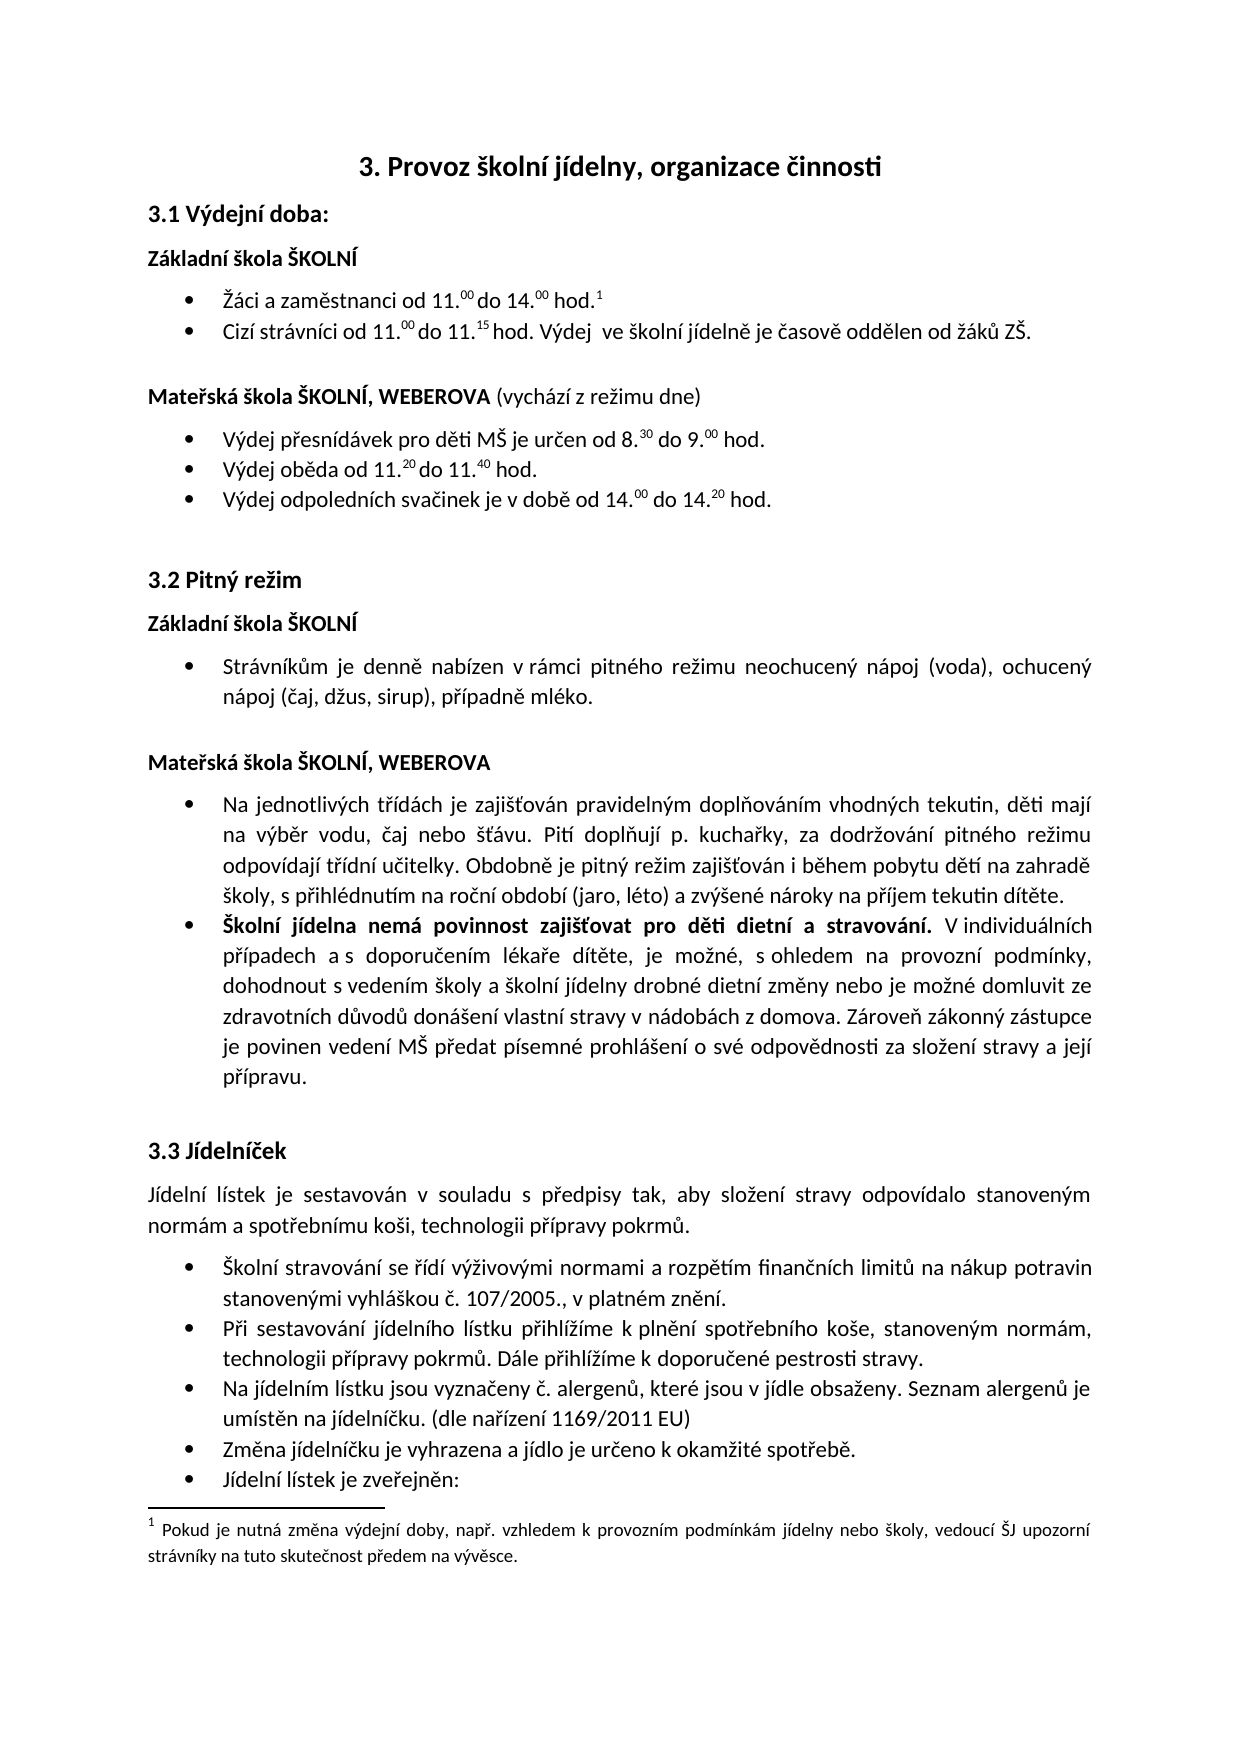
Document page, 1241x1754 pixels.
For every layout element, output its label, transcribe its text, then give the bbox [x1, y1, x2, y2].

list Při sestavování jídelního lístku přihlížíme k plnění spotřebního koše, stanoveným normám, technologii přípravy pokrmů. Dále přihlížíme k doporučené pestrosti stravy. [185, 1314, 1093, 1372]
list Na jednotlivých třídách je zajišťován pravidelným doplňováním vhodných tekutin, děti mají na výběr vodu, čaj nebo šťávu. Pití doplňují p. kuchařky, za dodržování pitného režimu odpovídají třídní učitelky. Obdobně je pitný režim zajišťován i během pobytu dětí na zahradě školy, s přihlédnutím na roční období (jaro, léto) a zvýšené nároky na příjem tekutin dítěte. [185, 790, 1093, 909]
text Mateřská škola ŠKOLNÍ, WEBEROVA (vychází z režimu dne) [148, 382, 1093, 411]
list Strávníkům je denně nabízen v rámci pitného režimu neochucený nápoj (voda), ochucený nápoj (čaj, džus, sirup), případně mléko. [185, 652, 1093, 710]
list Jídelní lístek je zveřejněn: [185, 1465, 1093, 1493]
text Základní škola ŠKOLNÍ [148, 609, 1093, 637]
text Základní škola ŠKOLNÍ [148, 244, 1093, 272]
list Výdej oběda od 11.20 do 11.40 hod. [185, 455, 1093, 483]
subtitle 3.1 Výdejní doba: [148, 198, 1093, 229]
subtitle 3.3 Jídelníček [148, 1135, 1093, 1166]
list Žáci a zaměstnanci od 11.00 do 14.00 hod. [185, 287, 1093, 315]
list Školní stravování se řídí výživovými normami a rozpětím finančních limitů na nákup potravin stanovenými vyhláškou č. 107/2005., v platném znění. [185, 1253, 1093, 1312]
list Na jídelním lístku jsou vyznačeny č. alergenů, které jsou v jídle obsaženy. Seznam alergenů je umístěn na jídelníčku. (dle nařízení 1169/2011 EU) [185, 1374, 1093, 1433]
text Mateřská škola ŠKOLNÍ, WEBEROVA [148, 748, 1093, 776]
list Výdej odpoledních svačinek je v době od 14.00 do 14.20 hod. [185, 486, 1093, 514]
list Cizí strávníci od 11.00 do 11.15 hod. Výdej ve školní jídelně je časově oddělen od žáků ZŠ. [185, 317, 1093, 345]
list Výdej přesnídávek pro děti MŠ je určen od 8.30 do 9.00 hod. [185, 425, 1093, 453]
subtitle 3.2 Pitný režim [148, 564, 1093, 594]
subtitle 3. Provoz školní jídelny, organizace činnosti [148, 148, 1093, 183]
list Školní jídelna nemá povinnost zajišťovat pro děti dietní a stravování. V individuálních případech a s doporučením lékaře dítěte, je možné, s ohledem na provozní podmínky, dohodnout s vedením školy a školní jídelny drobné dietní změny nebo je možné domluvit ze zdravotních důvodů donášení vlastní stravy v nádobách z domova. Zároveň zákonný zástupce je povinen vedení MŠ předat písemné prohlášení o své odpovědnosti za složení stravy a její přípravu. [185, 911, 1093, 1090]
text Jídelní lístek je sestavován v souladu s předpisy tak, aby složení stravy odpovídalo stanoveným normám a spotřebnímu koši, technologii přípravy pokrmů. [148, 1181, 1093, 1239]
list Změna jídelníčku je vyhrazena a jídlo je určeno k okamžité spotřebě. [185, 1435, 1093, 1463]
